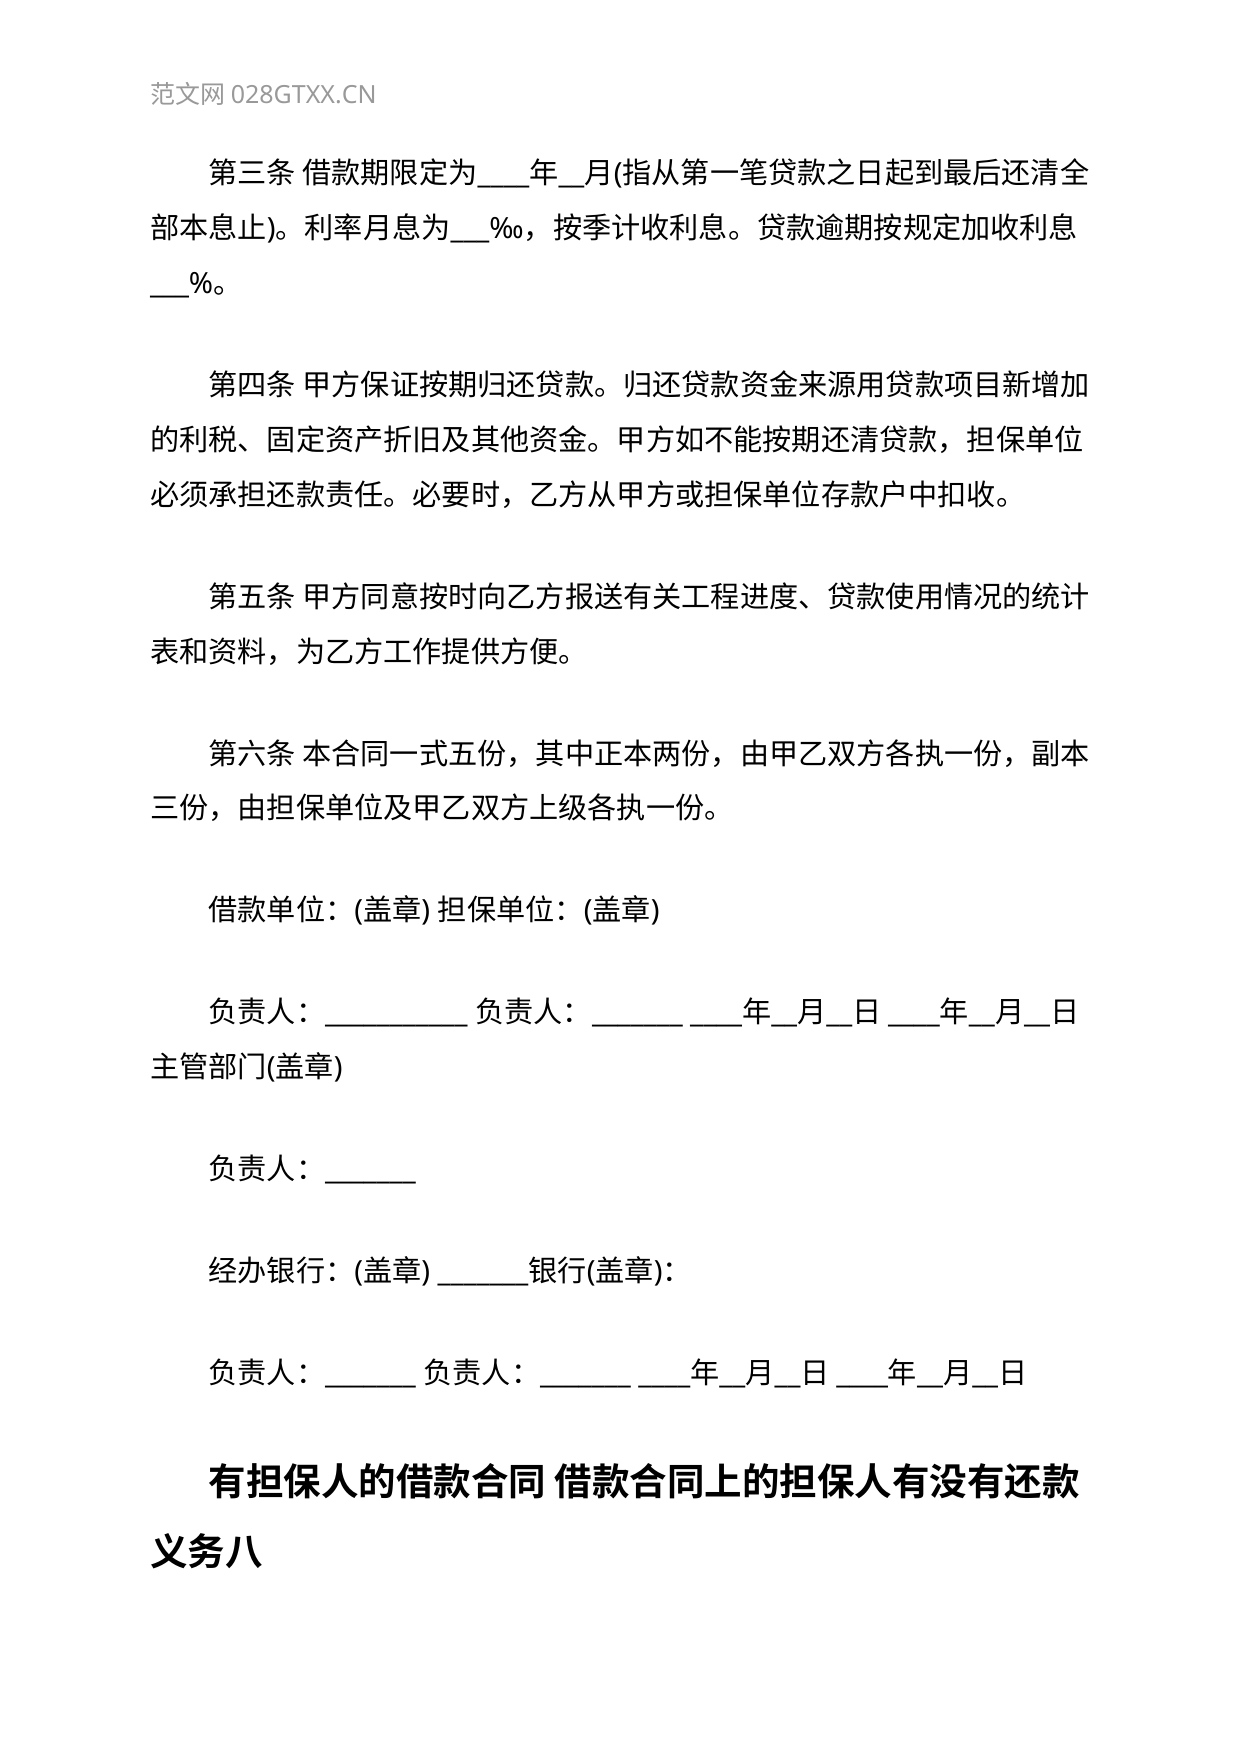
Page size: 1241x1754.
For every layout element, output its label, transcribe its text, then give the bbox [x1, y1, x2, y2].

text 第三条 借款期限定为____年__月(指从第一笔贷款之日起到最后还清全部本息止)。利率月息为___‰，按季计收利息。贷款逾期按规定加收利息___%。 [150, 150, 1090, 302]
text 第五条 甲方同意按时向乙方报送有关工程进度、贷款使用情况的统计表和资料，为乙方工作提供方便。 [150, 573, 1090, 671]
text 第四条 甲方保证按期归还贷款。归还贷款资金来源用贷款项目新增加的利税、固定资产折旧及其他资金。甲方如不能按期还清贷款，担保单位必须承担还款责任。必要时，乙方从甲方或担保单位存款户中扣收。 [150, 362, 1090, 514]
text 经办银行：(盖章) _______银行(盖章)： [150, 1248, 1090, 1290]
text 第六条 本合同一式五份，其中正本两份，由甲乙双方各执一份，副本三份，由担保单位及甲乙双方上级各执一份。 [150, 730, 1090, 827]
text 有担保人的借款合同 借款合同上的担保人有没有还款义务八 [150, 1452, 1090, 1577]
text 负责人：___________ 负责人：_______ ____年__月__日 ____年__月__日 主管部门(盖章) [150, 989, 1090, 1086]
text 负责人：_______ [150, 1146, 1090, 1188]
text 借款单位：(盖章) 担保单位：(盖章) [150, 887, 1090, 929]
text 负责人：_______ 负责人：_______ ____年__月__日 ____年__月__日 [150, 1350, 1090, 1392]
